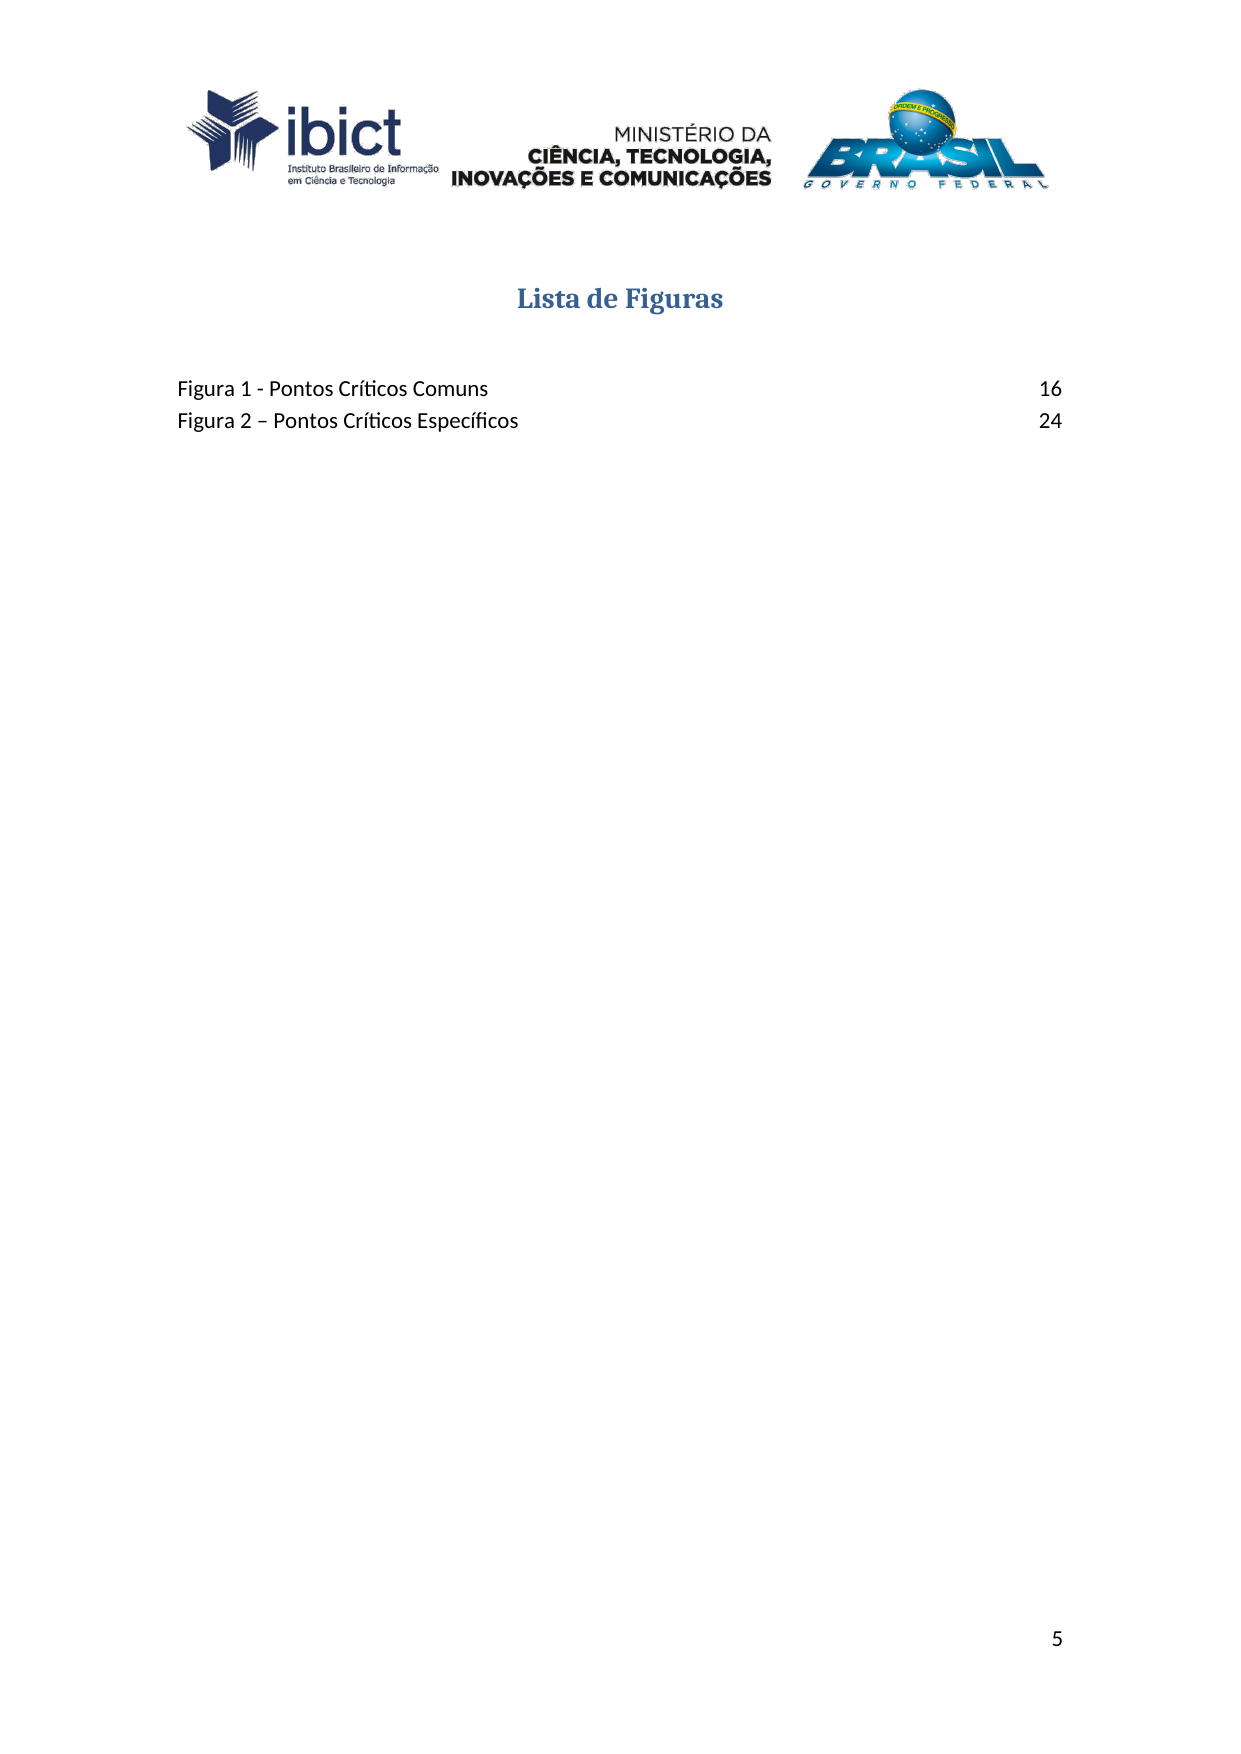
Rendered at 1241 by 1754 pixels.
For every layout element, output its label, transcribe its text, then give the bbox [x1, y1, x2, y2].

picture [177, 73, 1050, 193]
text Lista de Figuras [177, 282, 1063, 316]
